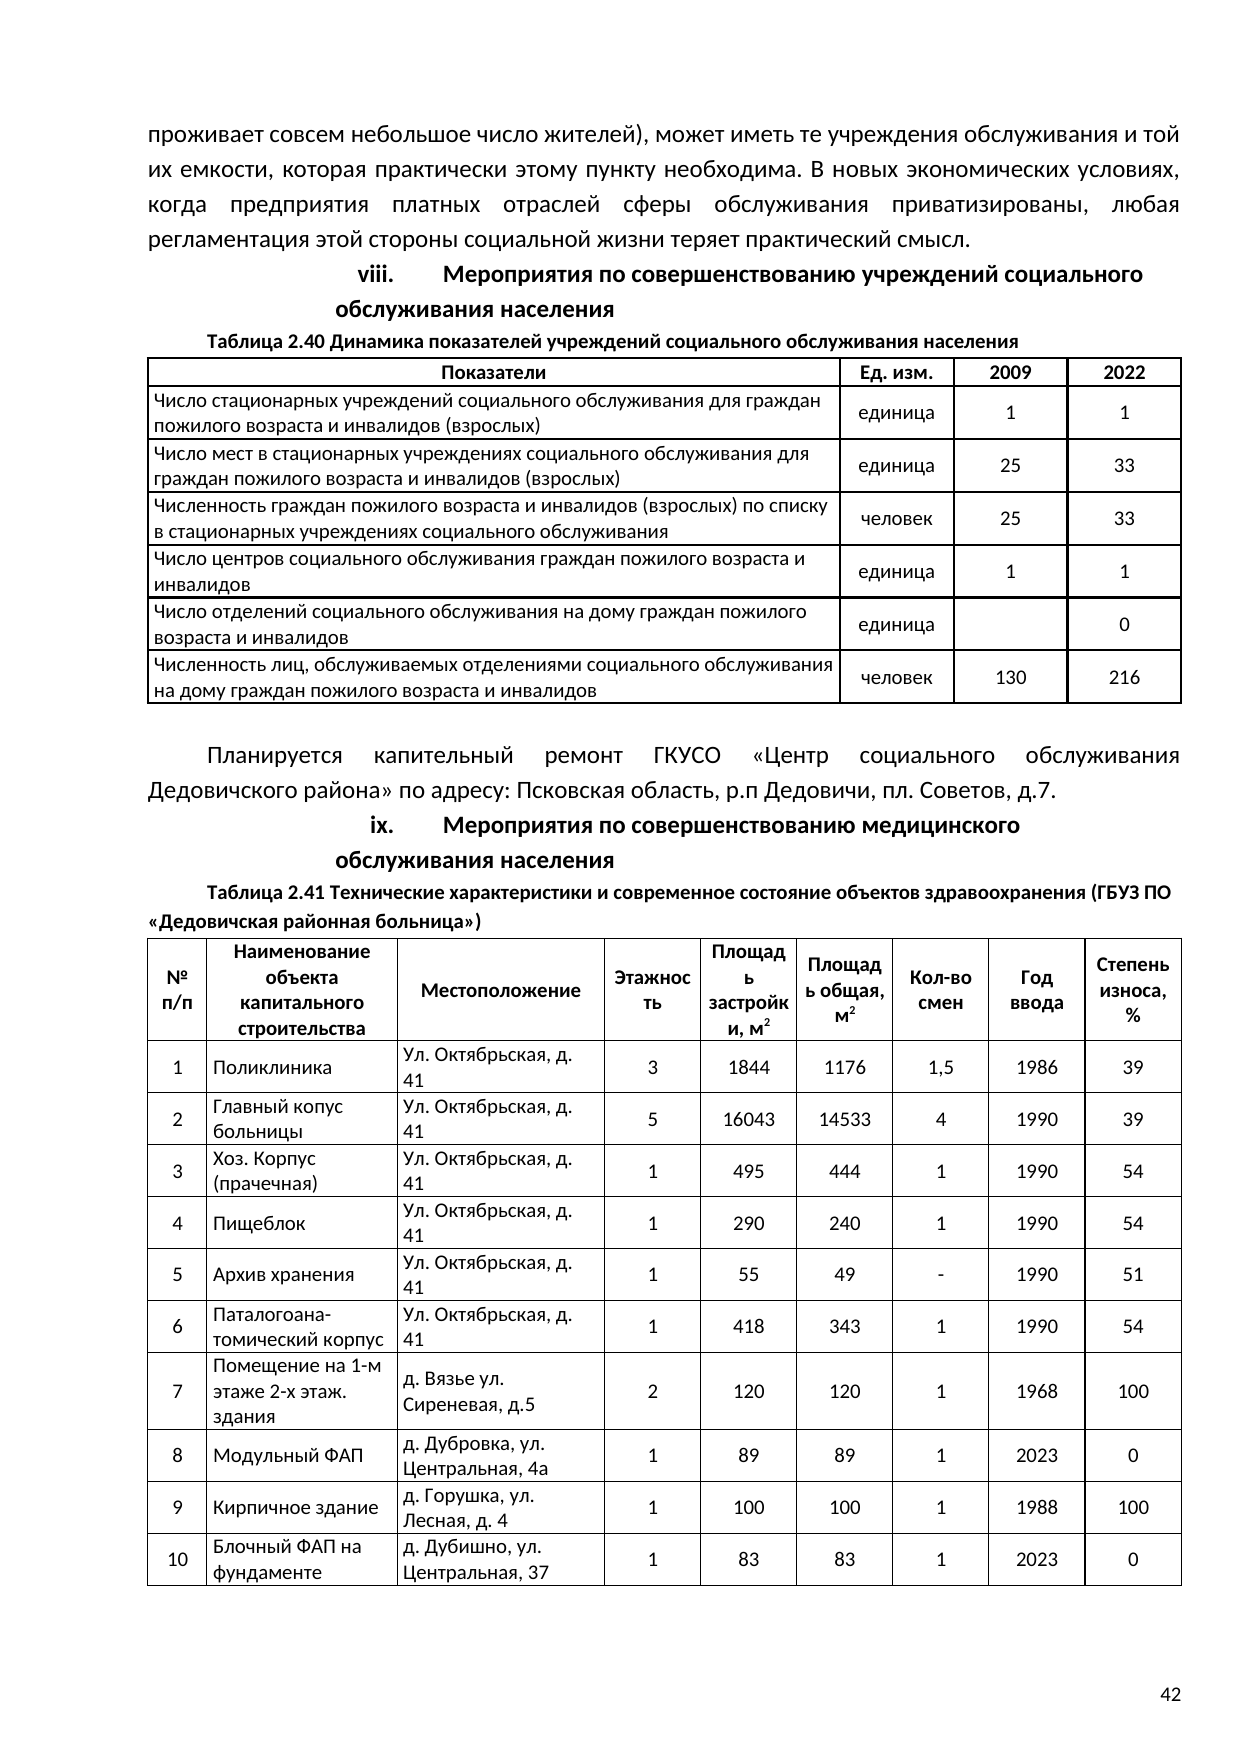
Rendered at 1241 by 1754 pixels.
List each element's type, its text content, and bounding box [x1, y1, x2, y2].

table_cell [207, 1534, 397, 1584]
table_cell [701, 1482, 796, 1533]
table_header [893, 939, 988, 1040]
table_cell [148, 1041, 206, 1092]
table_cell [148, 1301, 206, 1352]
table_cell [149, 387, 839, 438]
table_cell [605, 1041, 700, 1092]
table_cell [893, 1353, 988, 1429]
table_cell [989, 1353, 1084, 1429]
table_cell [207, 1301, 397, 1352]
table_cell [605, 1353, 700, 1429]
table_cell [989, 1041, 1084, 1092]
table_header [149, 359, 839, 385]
subtitle Мероприятия по совершенствованию учреждений социального обслуживания населения [335, 258, 1181, 324]
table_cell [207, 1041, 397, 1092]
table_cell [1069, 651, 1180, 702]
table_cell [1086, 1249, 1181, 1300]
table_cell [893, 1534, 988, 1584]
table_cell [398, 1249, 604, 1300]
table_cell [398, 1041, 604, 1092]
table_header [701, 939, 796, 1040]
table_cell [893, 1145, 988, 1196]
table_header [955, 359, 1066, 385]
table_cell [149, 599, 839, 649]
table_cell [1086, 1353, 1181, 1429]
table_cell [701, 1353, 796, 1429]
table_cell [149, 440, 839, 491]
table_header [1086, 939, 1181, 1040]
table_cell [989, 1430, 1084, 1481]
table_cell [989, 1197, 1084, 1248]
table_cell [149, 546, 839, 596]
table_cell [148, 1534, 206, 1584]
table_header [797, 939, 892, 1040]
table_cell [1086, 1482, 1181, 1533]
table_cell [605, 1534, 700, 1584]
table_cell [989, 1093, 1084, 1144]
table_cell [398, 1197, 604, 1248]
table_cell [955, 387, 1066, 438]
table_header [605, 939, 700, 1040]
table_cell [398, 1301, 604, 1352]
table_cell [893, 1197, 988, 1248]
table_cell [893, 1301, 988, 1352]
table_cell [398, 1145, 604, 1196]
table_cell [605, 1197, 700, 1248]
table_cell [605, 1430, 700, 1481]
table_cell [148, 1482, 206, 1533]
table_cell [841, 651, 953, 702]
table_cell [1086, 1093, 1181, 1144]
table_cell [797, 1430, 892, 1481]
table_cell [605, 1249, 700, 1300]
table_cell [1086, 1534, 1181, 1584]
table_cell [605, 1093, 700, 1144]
text Таблица 2.40 Динамика показателей учреждений социального обслуживания населения [148, 328, 1181, 353]
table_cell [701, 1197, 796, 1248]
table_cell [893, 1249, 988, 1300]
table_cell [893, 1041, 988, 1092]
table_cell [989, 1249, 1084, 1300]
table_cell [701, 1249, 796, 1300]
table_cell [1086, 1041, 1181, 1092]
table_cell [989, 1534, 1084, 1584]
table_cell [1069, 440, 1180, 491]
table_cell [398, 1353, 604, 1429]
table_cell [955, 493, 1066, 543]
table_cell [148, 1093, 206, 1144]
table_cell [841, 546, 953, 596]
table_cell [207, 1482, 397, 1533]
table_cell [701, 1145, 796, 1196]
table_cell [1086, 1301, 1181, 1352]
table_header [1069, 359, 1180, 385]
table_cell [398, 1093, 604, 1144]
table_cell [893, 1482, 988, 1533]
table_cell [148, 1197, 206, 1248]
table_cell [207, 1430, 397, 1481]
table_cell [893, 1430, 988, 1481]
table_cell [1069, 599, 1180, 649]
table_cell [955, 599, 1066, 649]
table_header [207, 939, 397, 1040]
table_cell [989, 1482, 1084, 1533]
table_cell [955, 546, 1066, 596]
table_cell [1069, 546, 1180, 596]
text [148, 118, 1181, 254]
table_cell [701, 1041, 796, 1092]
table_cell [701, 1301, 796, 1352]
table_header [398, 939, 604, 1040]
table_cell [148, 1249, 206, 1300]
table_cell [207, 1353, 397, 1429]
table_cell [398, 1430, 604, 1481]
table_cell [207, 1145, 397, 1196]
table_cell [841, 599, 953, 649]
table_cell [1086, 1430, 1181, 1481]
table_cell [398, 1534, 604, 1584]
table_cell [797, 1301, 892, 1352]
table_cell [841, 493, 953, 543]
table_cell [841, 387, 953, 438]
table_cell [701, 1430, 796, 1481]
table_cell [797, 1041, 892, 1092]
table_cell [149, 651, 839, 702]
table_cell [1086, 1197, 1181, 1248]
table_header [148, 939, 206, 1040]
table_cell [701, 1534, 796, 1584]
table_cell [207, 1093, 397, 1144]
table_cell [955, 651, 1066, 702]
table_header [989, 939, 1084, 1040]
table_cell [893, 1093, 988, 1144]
text Планируется капительный ремонт ГКУСО «Центр социального обслуживания Дедовичского района» по адресу: Псковская область, р.п Дедовичи, пл. Советов, д.7. [148, 739, 1181, 805]
subtitle Мероприятия по совершенствованию медицинского обслуживания населения [335, 809, 1181, 875]
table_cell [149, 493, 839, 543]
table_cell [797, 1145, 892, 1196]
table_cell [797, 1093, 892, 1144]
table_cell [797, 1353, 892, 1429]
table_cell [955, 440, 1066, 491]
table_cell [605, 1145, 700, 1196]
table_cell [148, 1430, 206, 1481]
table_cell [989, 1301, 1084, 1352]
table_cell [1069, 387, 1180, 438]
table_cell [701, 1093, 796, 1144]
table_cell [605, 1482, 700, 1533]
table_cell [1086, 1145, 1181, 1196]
text Таблица 2.41 Технические характеристики и современное состояние объектов здравоохранения (ГБУЗ ПО «Дедовичская районная больница») [148, 879, 1181, 934]
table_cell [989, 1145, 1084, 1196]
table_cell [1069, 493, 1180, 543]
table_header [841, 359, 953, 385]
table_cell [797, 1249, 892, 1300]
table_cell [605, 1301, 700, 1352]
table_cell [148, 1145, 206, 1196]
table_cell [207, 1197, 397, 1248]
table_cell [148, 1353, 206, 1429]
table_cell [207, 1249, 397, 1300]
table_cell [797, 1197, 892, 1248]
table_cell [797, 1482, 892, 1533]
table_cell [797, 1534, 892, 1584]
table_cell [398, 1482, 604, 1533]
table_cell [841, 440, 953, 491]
